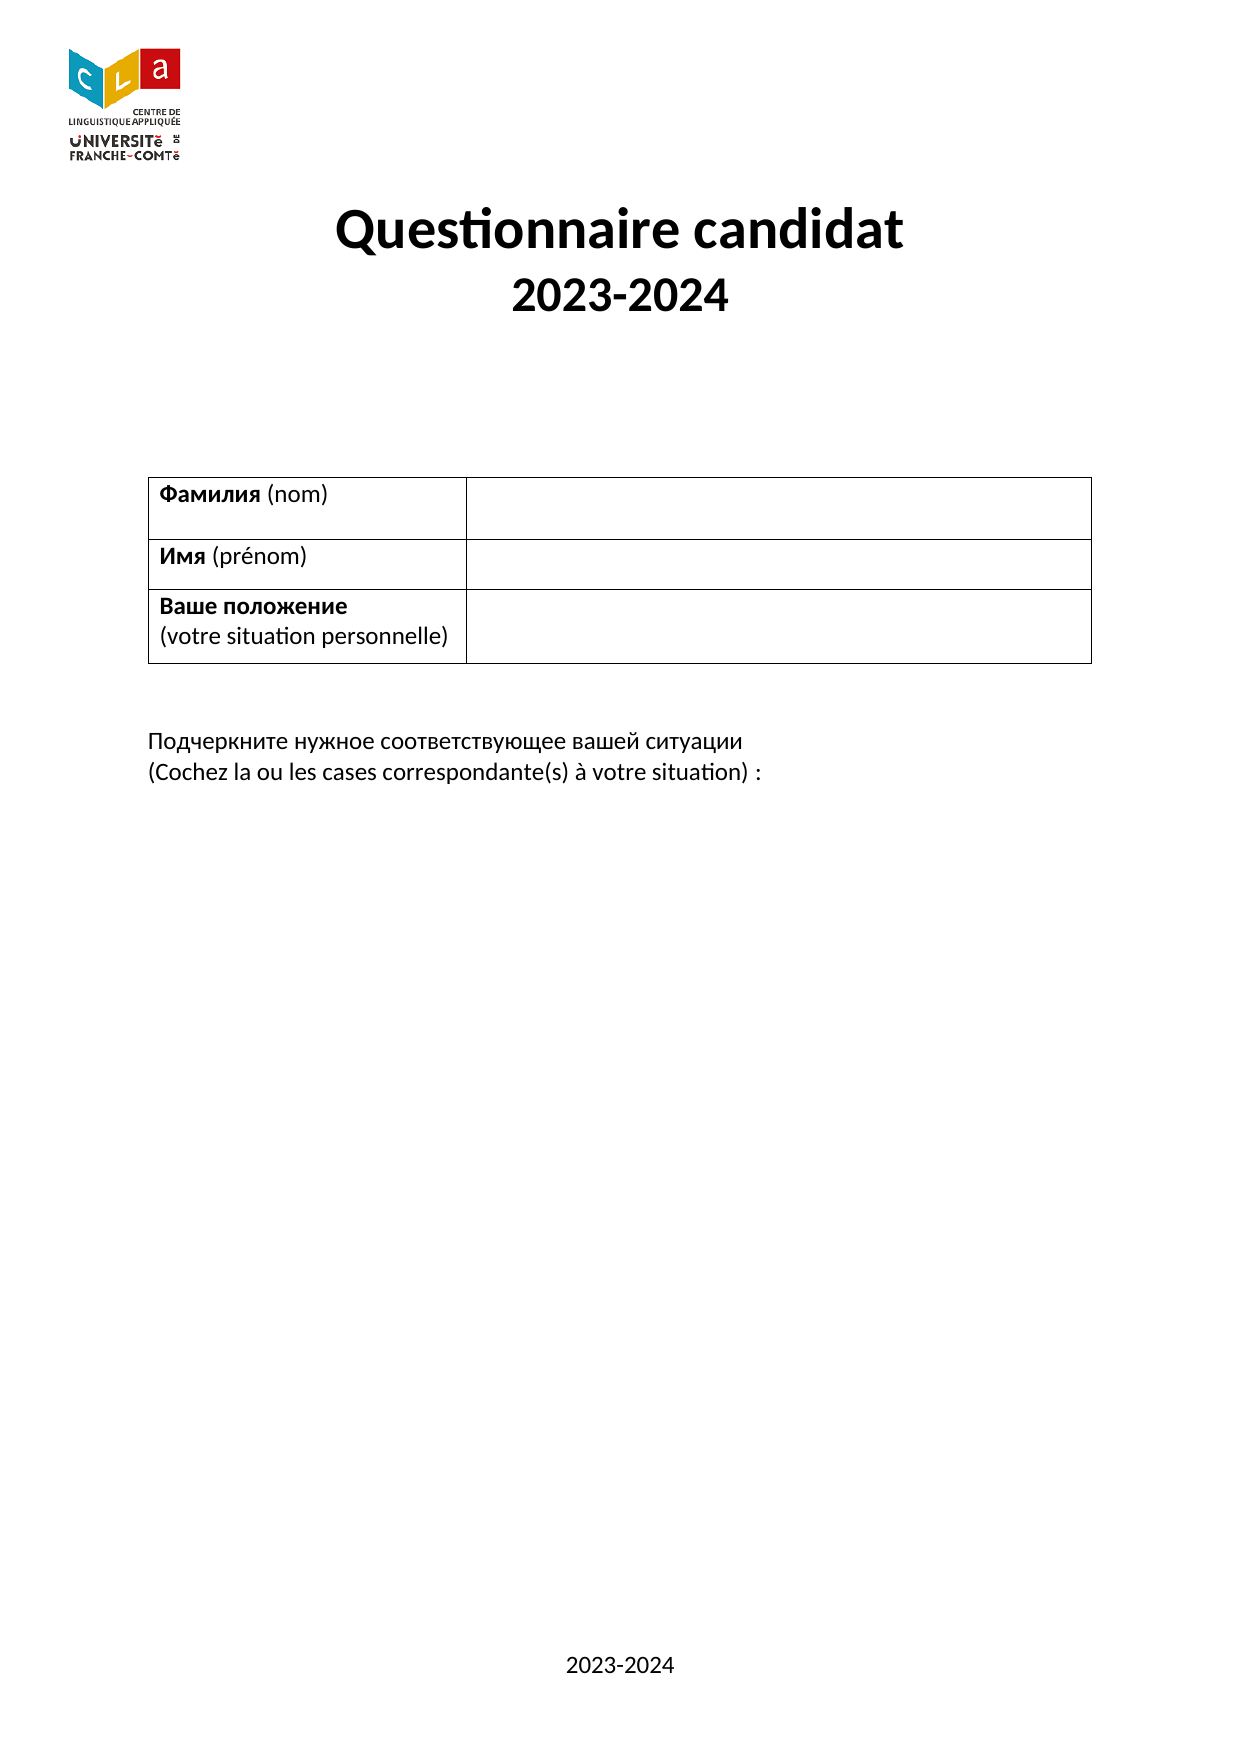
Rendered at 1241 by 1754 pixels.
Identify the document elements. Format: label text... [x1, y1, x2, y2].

text 2023-2024 [148, 263, 1093, 324]
text Подчеркните нужное соответствующее вашей ситуации [148, 725, 1093, 756]
table_header Фамилия (nom) [149, 478, 466, 539]
table_cell Ваше положение (votre situation personnelle) [149, 590, 466, 663]
table_cell Имя (prénom) [149, 540, 466, 589]
text (Cochez la ou les cases correspondante(s) à votre situation) : [148, 756, 1093, 786]
text Questionnaire candidat [148, 192, 1093, 263]
table_header [467, 478, 1091, 539]
table_cell [467, 590, 1091, 663]
picture [65, 45, 183, 163]
table_cell [467, 540, 1091, 589]
